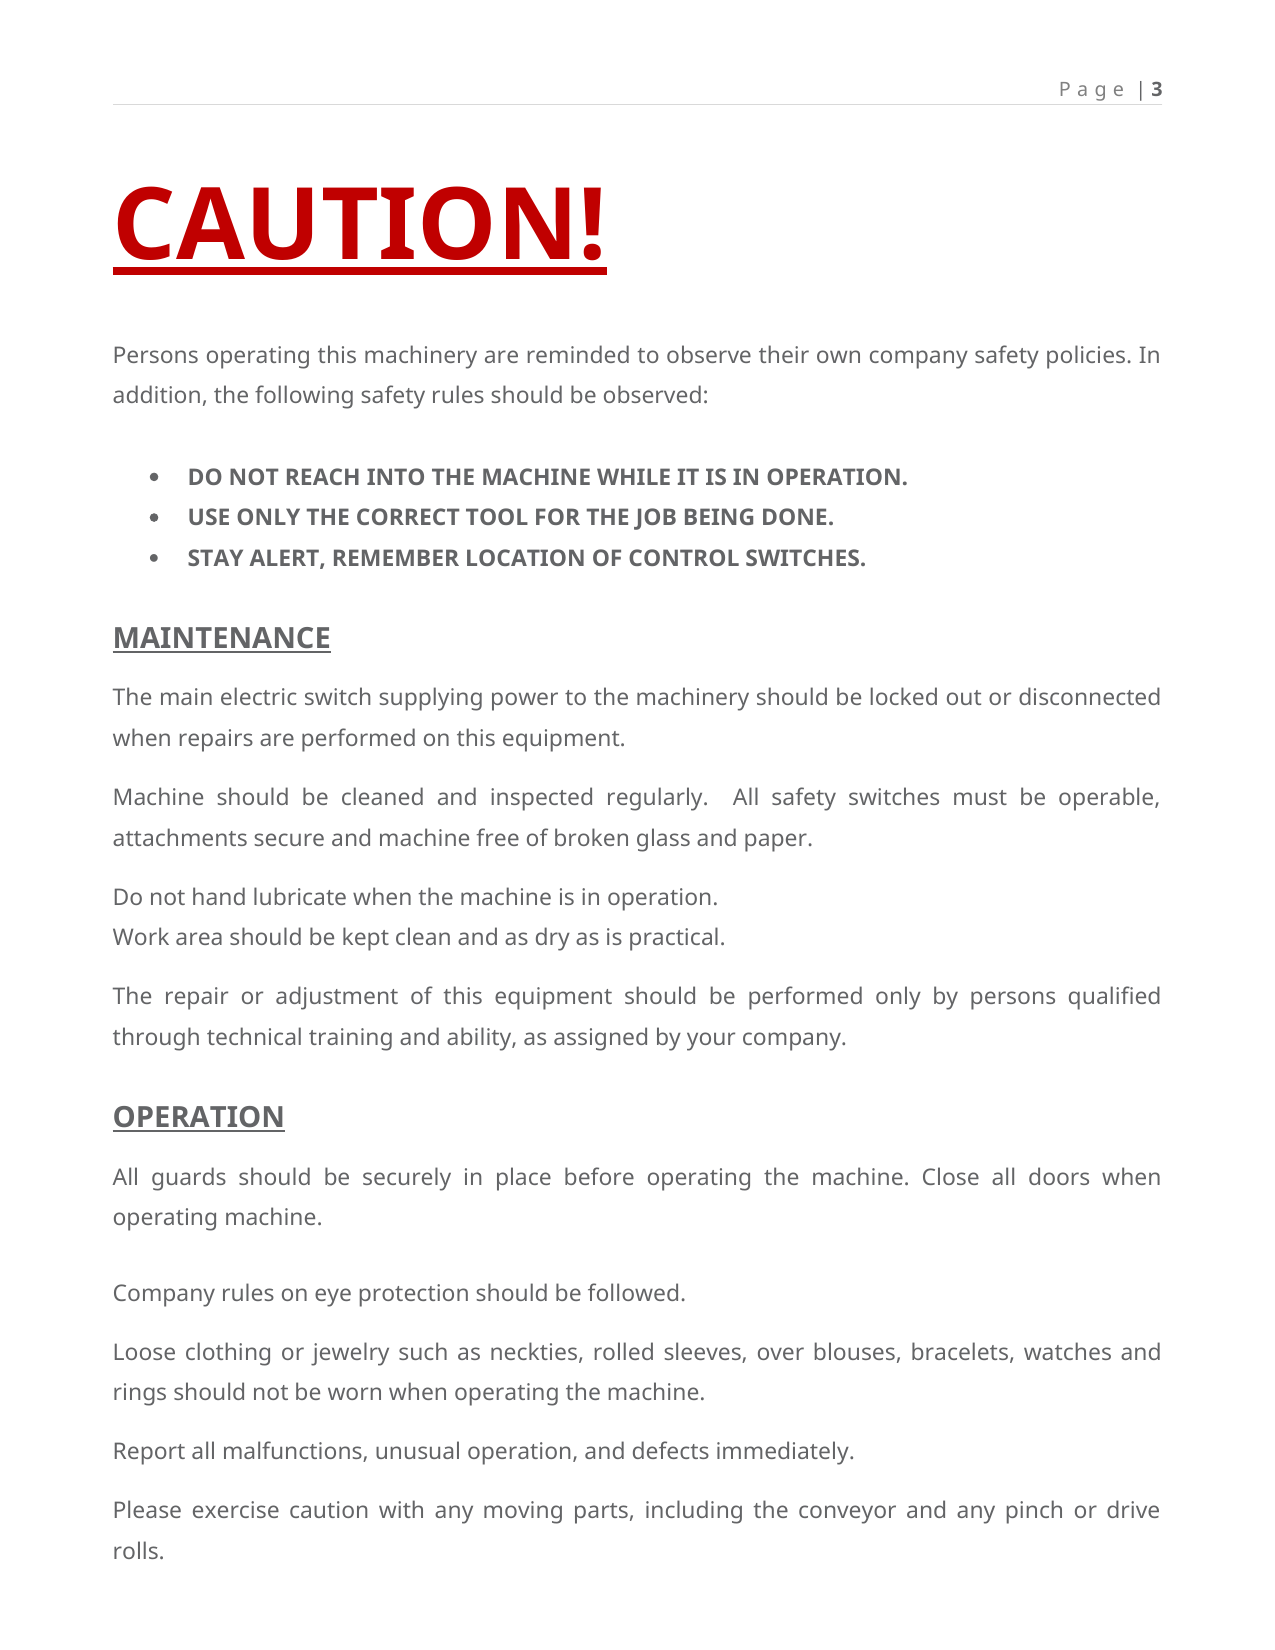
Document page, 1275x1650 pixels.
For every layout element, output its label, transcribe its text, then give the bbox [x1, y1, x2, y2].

text MAINTENANCE [112, 617, 1162, 657]
text Work area should be kept clean and as dry as is practical. [112, 921, 1162, 952]
text Persons operating this machinery are reminded to observe their own company safety policies. In addition, the following safety rules should be observed: [112, 338, 1162, 410]
text Do not hand lubricate when the machine is in operation. [112, 881, 1162, 912]
text The repair or adjustment of this equipment should be performed only by persons qualified through technical training and ability, as assigned by your company. [112, 980, 1162, 1052]
text Loose clothing or jewelry such as neckties, rolled sleeves, over blouses, bracelets, watches and rings should not be worn when operating the machine. [112, 1336, 1162, 1407]
subtitle CAUTION! [112, 153, 1162, 289]
text Report all malfunctions, unusual operation, and defects immediately. [112, 1435, 1162, 1466]
text The main electric switch supplying power to the machinery should be locked out or disconnected when repairs are performed on this equipment. [112, 681, 1162, 753]
list DO NOT REACH INTO THE MACHINE WHILE IT IS IN OPERATION. [150, 460, 1162, 492]
text All guards should be securely in place before operating the machine. Close all doors when operating machine. [112, 1160, 1162, 1232]
text OPERATION [112, 1096, 1162, 1136]
text Machine should be cleaned and inspected regularly. All safety switches must be operable, attachments secure and machine free of broken glass and paper. [112, 781, 1162, 853]
list STAY ALERT, REMEMBER LOCATION OF CONTROL SWITCHES. [150, 542, 1162, 573]
list USE ONLY THE CORRECT TOOL FOR THE JOB BEING DONE. [150, 501, 1162, 532]
text Please exercise caution with any moving parts, including the conveyor and any pinch or drive rolls. [112, 1494, 1162, 1566]
text Company rules on eye protection should be followed. [112, 1277, 1162, 1308]
